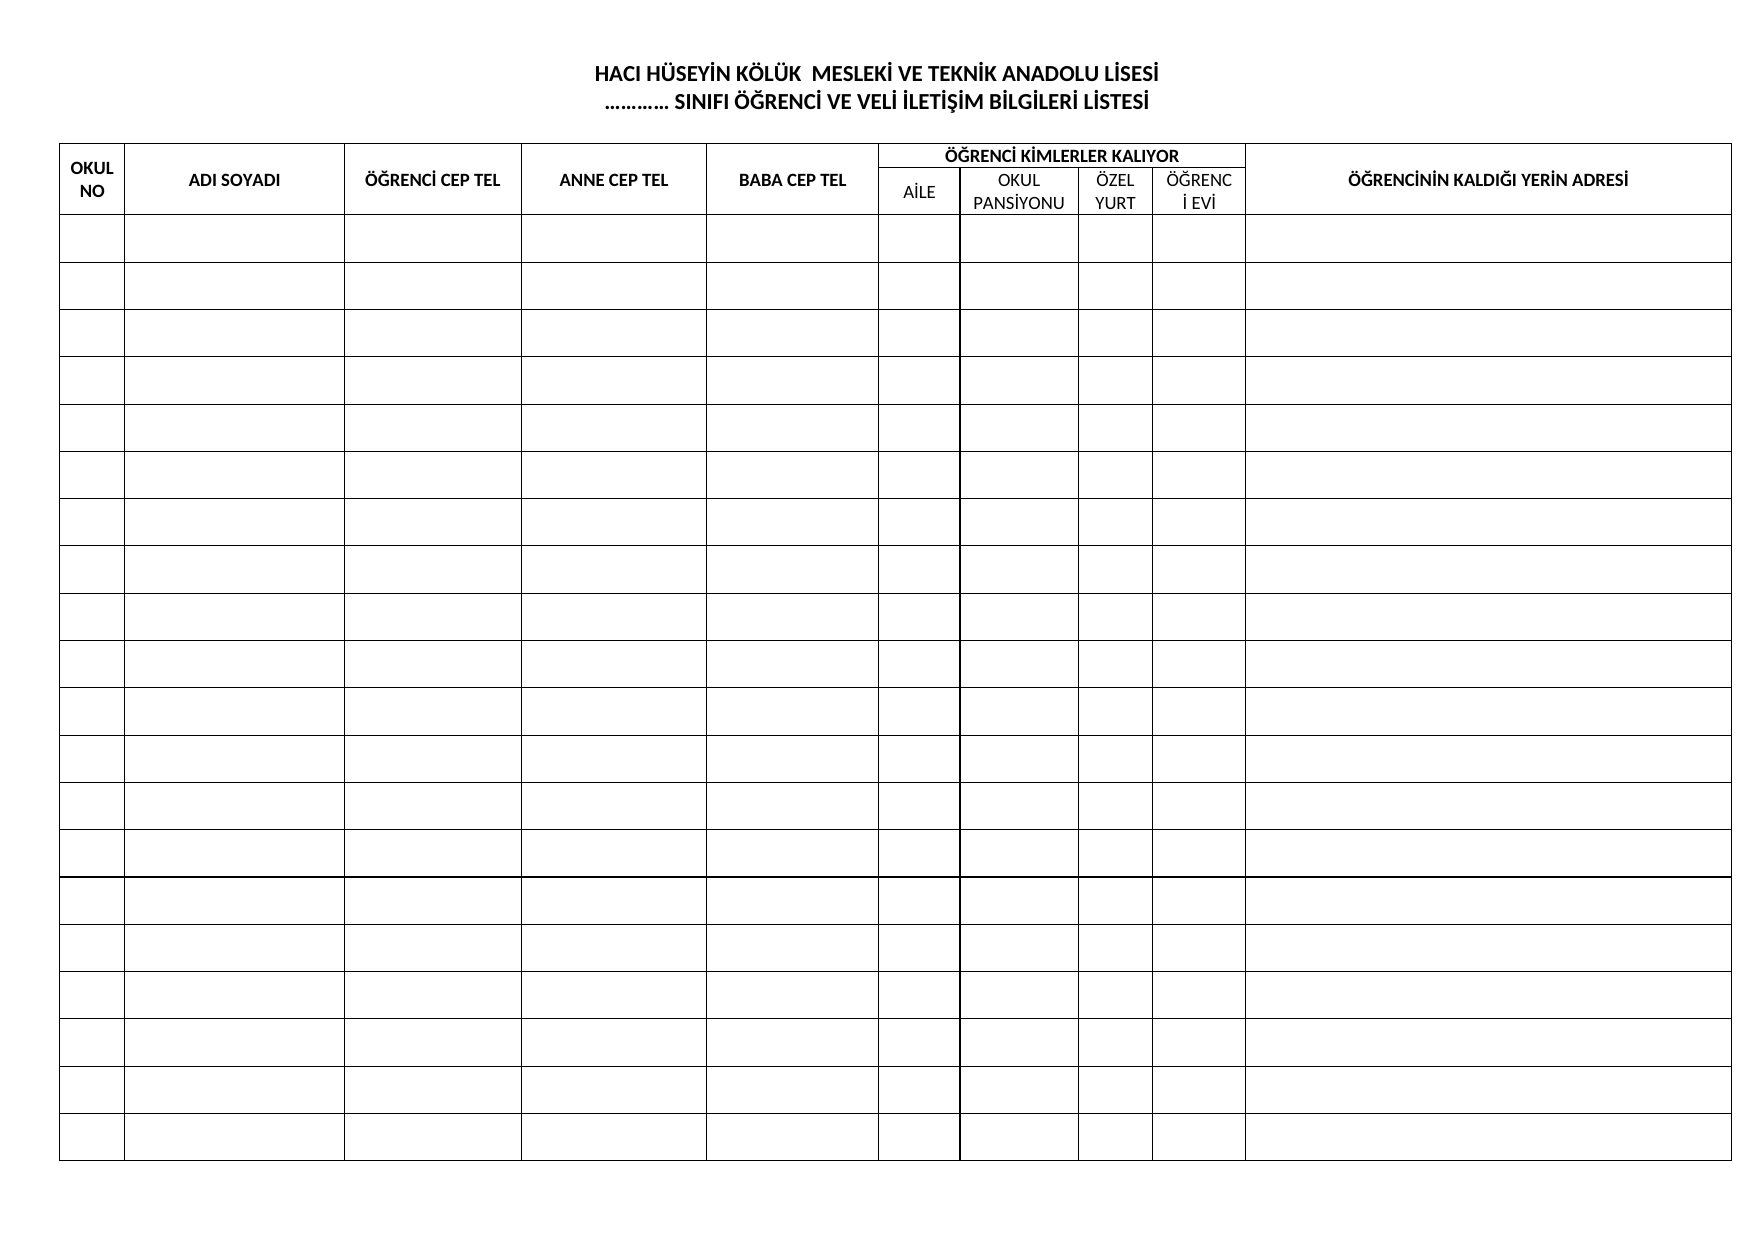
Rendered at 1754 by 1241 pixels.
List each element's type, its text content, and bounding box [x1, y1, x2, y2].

table_cell [1153, 688, 1245, 734]
table_cell [345, 405, 521, 451]
table_cell [60, 1019, 124, 1066]
table_cell [1246, 1067, 1731, 1113]
table_cell [707, 688, 878, 734]
table_cell [879, 546, 959, 593]
table_cell [1246, 215, 1731, 262]
table_cell [1153, 1019, 1245, 1066]
table_cell [522, 357, 706, 403]
table_cell [1079, 1114, 1152, 1160]
table_cell [345, 215, 521, 262]
table_cell [522, 736, 706, 782]
table_cell [961, 452, 1078, 498]
table_cell [1079, 594, 1152, 640]
table_cell [345, 925, 521, 971]
table_cell [522, 783, 706, 829]
table_cell [522, 452, 706, 498]
table_cell [961, 925, 1078, 971]
table_cell [1153, 499, 1245, 545]
table_cell [1153, 641, 1245, 687]
table_cell [1246, 594, 1731, 640]
table_cell [1079, 215, 1152, 262]
table_cell [707, 1114, 878, 1160]
table_cell [879, 783, 959, 829]
table_cell [1246, 499, 1731, 545]
table_cell [707, 215, 878, 262]
table_cell [1079, 499, 1152, 545]
table_cell [60, 546, 124, 593]
table_cell [60, 736, 124, 782]
table_cell [1079, 972, 1152, 1018]
table_cell [522, 641, 706, 687]
table_cell [60, 452, 124, 498]
table_cell [1246, 972, 1731, 1018]
table_cell [707, 1067, 878, 1113]
table_cell [522, 1019, 706, 1066]
table_cell [961, 1114, 1078, 1160]
table_cell [60, 830, 124, 876]
table_cell [125, 310, 344, 356]
table_cell [1153, 830, 1245, 876]
table_cell [522, 972, 706, 1018]
table_cell [522, 1114, 706, 1160]
table_cell [1153, 263, 1245, 309]
table_cell [879, 1019, 959, 1066]
table_cell ÖZEL YURT [1079, 168, 1152, 214]
table_cell [125, 878, 344, 924]
table_cell [1079, 452, 1152, 498]
table_cell [1246, 405, 1731, 451]
table_cell [1079, 1019, 1152, 1066]
table_cell [879, 972, 959, 1018]
table_cell [60, 405, 124, 451]
table_cell [60, 263, 124, 309]
table_cell [345, 1067, 521, 1113]
table_cell [125, 1067, 344, 1113]
table_cell [879, 594, 959, 640]
table_cell [522, 925, 706, 971]
table_cell [522, 688, 706, 734]
table_cell [345, 499, 521, 545]
table_cell [345, 972, 521, 1018]
table_cell [125, 263, 344, 309]
table_cell [961, 215, 1078, 262]
table_cell [879, 263, 959, 309]
table_cell [879, 310, 959, 356]
table_cell [879, 215, 959, 262]
table_cell [1246, 736, 1731, 782]
table_cell [707, 546, 878, 593]
table_cell [1079, 925, 1152, 971]
table_cell [961, 310, 1078, 356]
table_cell [522, 878, 706, 924]
table_cell [60, 357, 124, 403]
table_cell [1079, 688, 1152, 734]
table_cell [961, 1067, 1078, 1113]
table_cell [707, 830, 878, 876]
table_cell [879, 925, 959, 971]
table_cell [879, 357, 959, 403]
table_cell [1246, 878, 1731, 924]
table_cell [1153, 878, 1245, 924]
table_cell [60, 688, 124, 734]
table_cell [60, 1114, 124, 1160]
table_cell [522, 499, 706, 545]
table_cell [1153, 1114, 1245, 1160]
table_cell AİLE [879, 168, 959, 214]
table_cell [125, 830, 344, 876]
table_cell [345, 546, 521, 593]
table_cell [707, 499, 878, 545]
table_cell [1246, 310, 1731, 356]
table_cell [60, 878, 124, 924]
table_cell [1246, 688, 1731, 734]
table_cell [961, 357, 1078, 403]
table_cell [125, 688, 344, 734]
table_cell [125, 452, 344, 498]
table_cell [345, 310, 521, 356]
table_cell [345, 263, 521, 309]
table_header OKUL NO [60, 144, 124, 214]
table_cell [1153, 215, 1245, 262]
table_cell [1153, 310, 1245, 356]
table_cell [961, 499, 1078, 545]
table_cell [125, 1019, 344, 1066]
table_cell [1246, 452, 1731, 498]
table_cell [1246, 1019, 1731, 1066]
table_cell [345, 688, 521, 734]
text ………… SINIFI ÖĞRENCİ VE VELİ İLETİŞİM BİLGİLERİ LİSTESİ [44, 87, 1709, 115]
table_header ÖĞRENCİNİN KALDIĞI YERİN ADRESİ [1246, 144, 1731, 214]
table_cell [961, 878, 1078, 924]
table_cell [125, 972, 344, 1018]
table_header ANNE CEP TEL [522, 144, 706, 214]
table_cell [879, 452, 959, 498]
table_cell [961, 263, 1078, 309]
table_cell [60, 499, 124, 545]
table_cell [1246, 830, 1731, 876]
table_cell [60, 641, 124, 687]
table_cell [1079, 641, 1152, 687]
table_header ÖĞRENCİ KİMLERLER KALIYOR [879, 144, 1245, 167]
table_cell [125, 357, 344, 403]
table_cell [60, 1067, 124, 1113]
table_cell [707, 357, 878, 403]
table_cell [707, 641, 878, 687]
table_cell [879, 499, 959, 545]
table_cell [125, 499, 344, 545]
table_cell [1153, 546, 1245, 593]
table_cell [60, 972, 124, 1018]
table_cell [1079, 736, 1152, 782]
table_cell [522, 594, 706, 640]
table_cell [961, 688, 1078, 734]
table_cell [345, 783, 521, 829]
table_cell [961, 830, 1078, 876]
table_cell [522, 405, 706, 451]
table_cell [879, 1067, 959, 1113]
table_cell [345, 830, 521, 876]
table_cell [707, 594, 878, 640]
table_cell [707, 925, 878, 971]
table_cell [125, 594, 344, 640]
table_cell [1153, 357, 1245, 403]
table_cell [1246, 357, 1731, 403]
table_cell [1246, 546, 1731, 593]
table_cell [1079, 546, 1152, 593]
table_cell [707, 263, 878, 309]
table_cell [707, 1019, 878, 1066]
table_cell [1153, 783, 1245, 829]
table_cell [125, 783, 344, 829]
table_cell [1079, 830, 1152, 876]
table_cell [879, 736, 959, 782]
table_cell [345, 641, 521, 687]
table_cell [345, 452, 521, 498]
table_cell [961, 641, 1078, 687]
table_cell [1153, 1067, 1245, 1113]
table_cell [961, 783, 1078, 829]
table_cell [1246, 1114, 1731, 1160]
table_cell [522, 830, 706, 876]
table_cell [1079, 783, 1152, 829]
table_cell [707, 736, 878, 782]
table_cell [879, 641, 959, 687]
table_cell [1153, 452, 1245, 498]
table_cell [707, 878, 878, 924]
table_cell OKUL PANSİYONU [961, 168, 1078, 214]
table_cell [345, 1114, 521, 1160]
table_cell [879, 1114, 959, 1160]
table_cell [879, 405, 959, 451]
table_cell [707, 405, 878, 451]
table_cell [1079, 357, 1152, 403]
table_cell [345, 736, 521, 782]
table_cell [345, 1019, 521, 1066]
table_cell [879, 688, 959, 734]
table_cell [961, 736, 1078, 782]
table_cell [125, 641, 344, 687]
table_cell [125, 405, 344, 451]
table_cell [345, 878, 521, 924]
table_cell [1079, 878, 1152, 924]
table_cell [961, 1019, 1078, 1066]
table_cell [961, 405, 1078, 451]
table_cell [879, 878, 959, 924]
table_cell [961, 594, 1078, 640]
table_cell [879, 830, 959, 876]
table_cell [345, 594, 521, 640]
table_cell [1079, 1067, 1152, 1113]
table_cell [1246, 263, 1731, 309]
table_cell [1246, 641, 1731, 687]
table_cell [1153, 405, 1245, 451]
table_cell [345, 357, 521, 403]
text HACI HÜSEYİN KÖLÜK MESLEKİ VE TEKNİK ANADOLU LİSESİ [44, 59, 1709, 87]
table_cell ÖĞRENCİ EVİ [1153, 168, 1245, 214]
table_cell [522, 263, 706, 309]
table_header BABA CEP TEL [707, 144, 878, 214]
table_cell [961, 546, 1078, 593]
table_cell [125, 1114, 344, 1160]
table_cell [522, 215, 706, 262]
table_cell [1079, 263, 1152, 309]
table_cell [707, 310, 878, 356]
table_cell [1079, 405, 1152, 451]
table_cell [1246, 783, 1731, 829]
table_cell [125, 546, 344, 593]
table_cell [125, 736, 344, 782]
table_cell [1246, 925, 1731, 971]
table_cell [1153, 972, 1245, 1018]
table_cell [707, 783, 878, 829]
table_header ÖĞRENCİ CEP TEL [345, 144, 521, 214]
table_cell [60, 215, 124, 262]
table_cell [961, 972, 1078, 1018]
table_cell [707, 972, 878, 1018]
table_cell [707, 452, 878, 498]
table_cell [60, 925, 124, 971]
table_cell [125, 925, 344, 971]
table_cell [1079, 310, 1152, 356]
table_cell [125, 215, 344, 262]
table_cell [60, 310, 124, 356]
table_cell [1153, 925, 1245, 971]
table_cell [60, 783, 124, 829]
table_cell [522, 1067, 706, 1113]
table_cell [1153, 736, 1245, 782]
table_cell [522, 310, 706, 356]
table_cell [522, 546, 706, 593]
table_cell [1153, 594, 1245, 640]
table_header ADI SOYADI [125, 144, 344, 214]
table_cell [60, 594, 124, 640]
